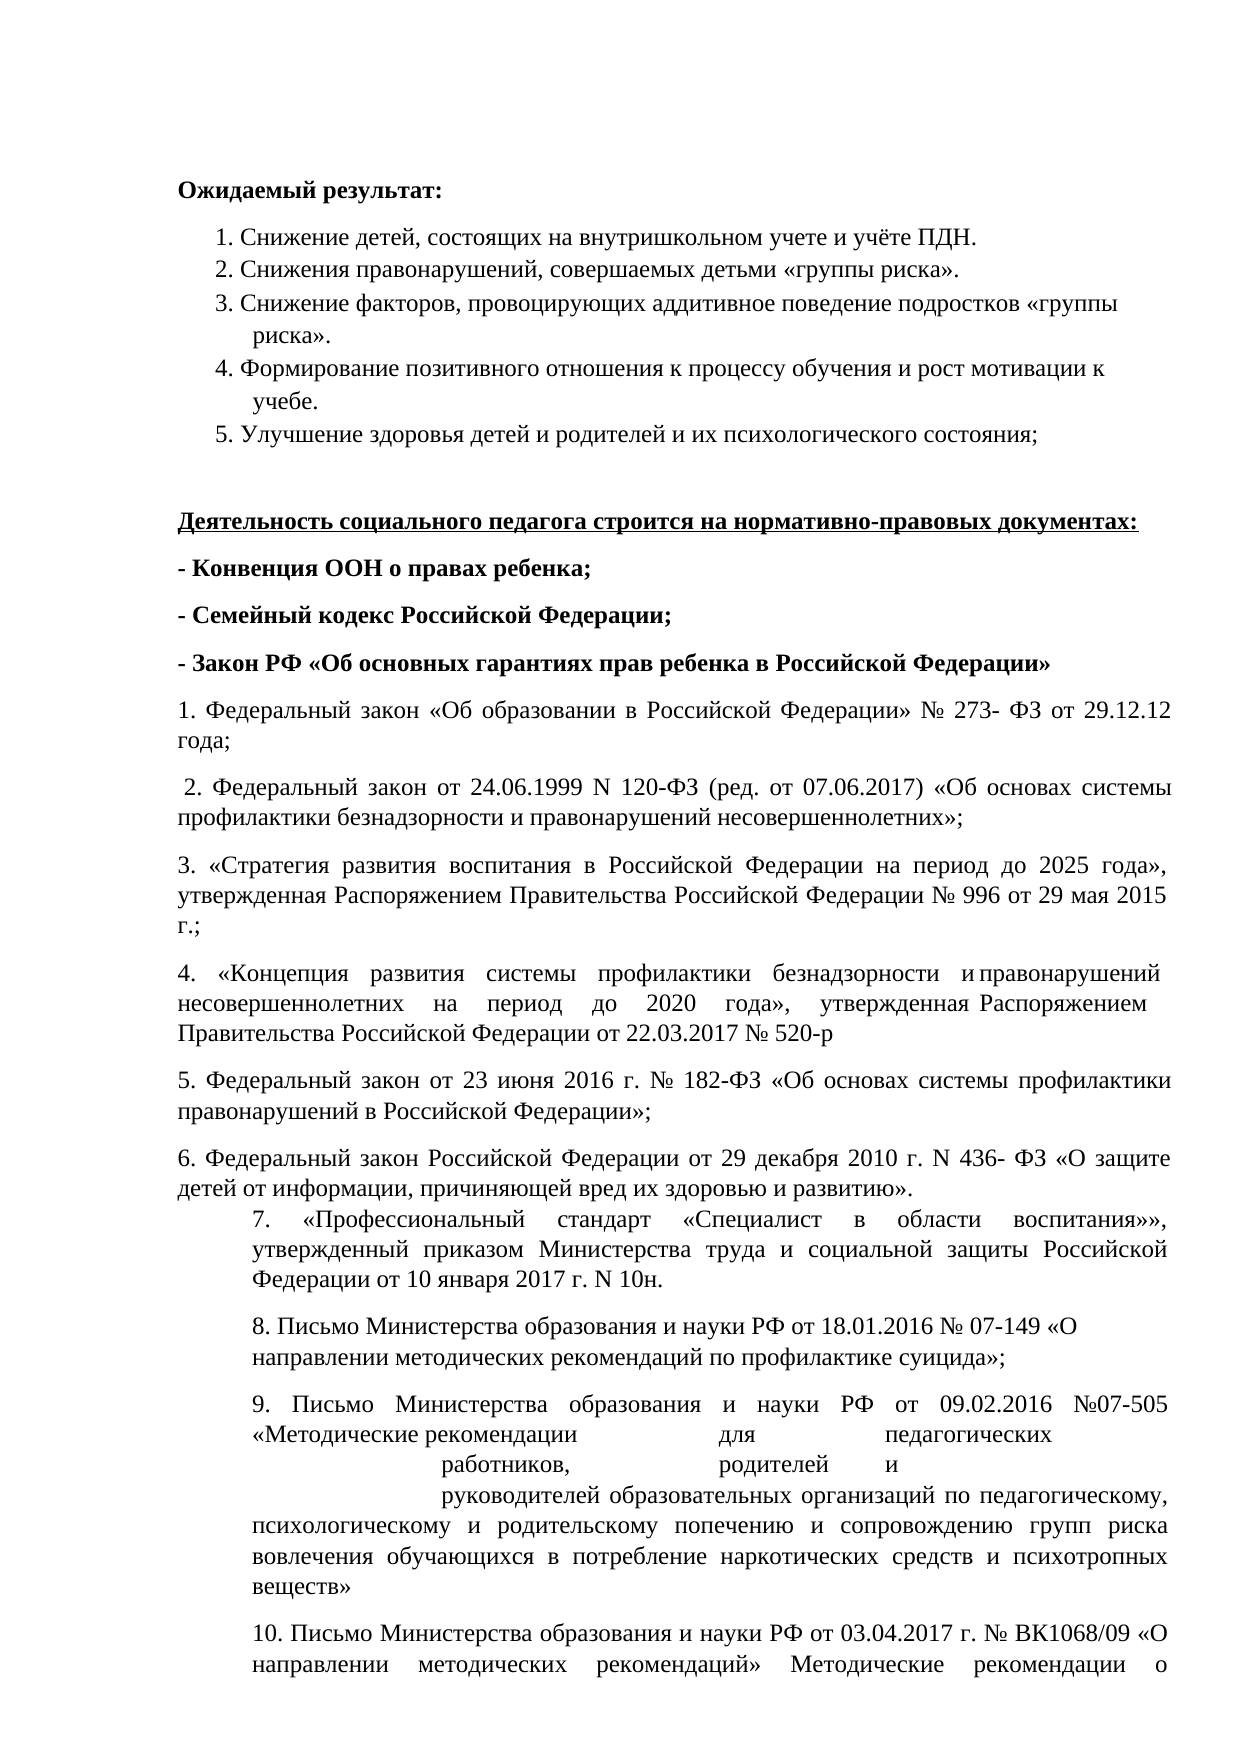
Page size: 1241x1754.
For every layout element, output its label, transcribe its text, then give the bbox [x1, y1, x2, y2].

text 1. Федеральный закон «Об образовании в Российской Федерации» № 273- ФЗ от 29.12.12 года; [177, 695, 1173, 753]
text - Конвенция ООН о правах ребенка; [177, 553, 1169, 582]
text 5. Улучшение здоровья детей и родителей и их психологического состояния; [215, 419, 1169, 447]
text 3. «Стратегия развития воспитания в Российской Федерации на период до 2025 года», утвержденная Распоряжением Правительства Российской Федерации № 996 от 29 мая 2015 г.; [177, 850, 1168, 939]
text 8. Письмо Министерства образования и науки РФ от 18.01.2016 № 07-149 «О направлении методических рекомендаций по профилактике суицида»; [252, 1311, 1173, 1371]
text 5. Федеральный закон от 23 июня 2016 г. № 182-ФЗ «Об основах системы профилактики правонарушений в Российской Федерации»; [177, 1065, 1173, 1124]
text 4. Формирование позитивного отношения к процессу обучения и рост мотивации к учебе. [215, 353, 1173, 414]
text 3. Снижение факторов, провоцирующих аддитивное поведение подростков «группы риска». [215, 288, 1172, 349]
text 9. Письмо Министерства образования и науки РФ от 09.02.2016 №07-505 «Методические рекомендации для педагогических работников, родителей и руководителей образовательных организаций по педагогическому, психологическому и родительскому попечению и сопровождению групп риска вовлечения обучающихся в потребление наркотических средств и психотропных веществ» [252, 1389, 1169, 1600]
text Деятельность социального педагога строится на нормативно-правовых документах: [177, 506, 1169, 535]
text правонарушений Распоряжением [979, 958, 1166, 1017]
text 2. Федеральный закон от 24.06.1999 N 120-ФЗ (ред. от 07.06.2017) «Об основах системы профилактики безнадзорности и правонарушений несовершеннолетних»; [177, 772, 1173, 831]
text - Закон РФ «Об основных гарантиях прав ребенка в Российской Федерации» [177, 648, 1169, 676]
text - Семейный кодекс Российской Федерации; [177, 600, 1169, 629]
text 4. «Концепция развития системы профилактики безнадзорности и несовершеннолетних на период до 2020 года», утвержденная Правительства Российской Федерации от 22.03.2017 № 520-р [177, 958, 975, 1047]
text 7. «Профессиональный стандарт «Специалист в области воспитания»», утвержденный приказом Министерства труда и социальной защиты Российской Федерации от 10 января 2017 г. N 10н. [252, 1204, 1168, 1293]
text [252, 1618, 1168, 1677]
text Ожидаемый результат: [177, 175, 1169, 204]
text 6. Федеральный закон Российской Федерации от 29 декабря 2010 г. N 436- ФЗ «О защите детей от информации, причиняющей вред их здоровью и развитию». [177, 1143, 1173, 1202]
text 1. Снижение детей, состоящих на внутришкольном учете и учёте ПДН. 2. Снижения правонарушений, совершаемых детьми «группы риска». [215, 222, 994, 283]
